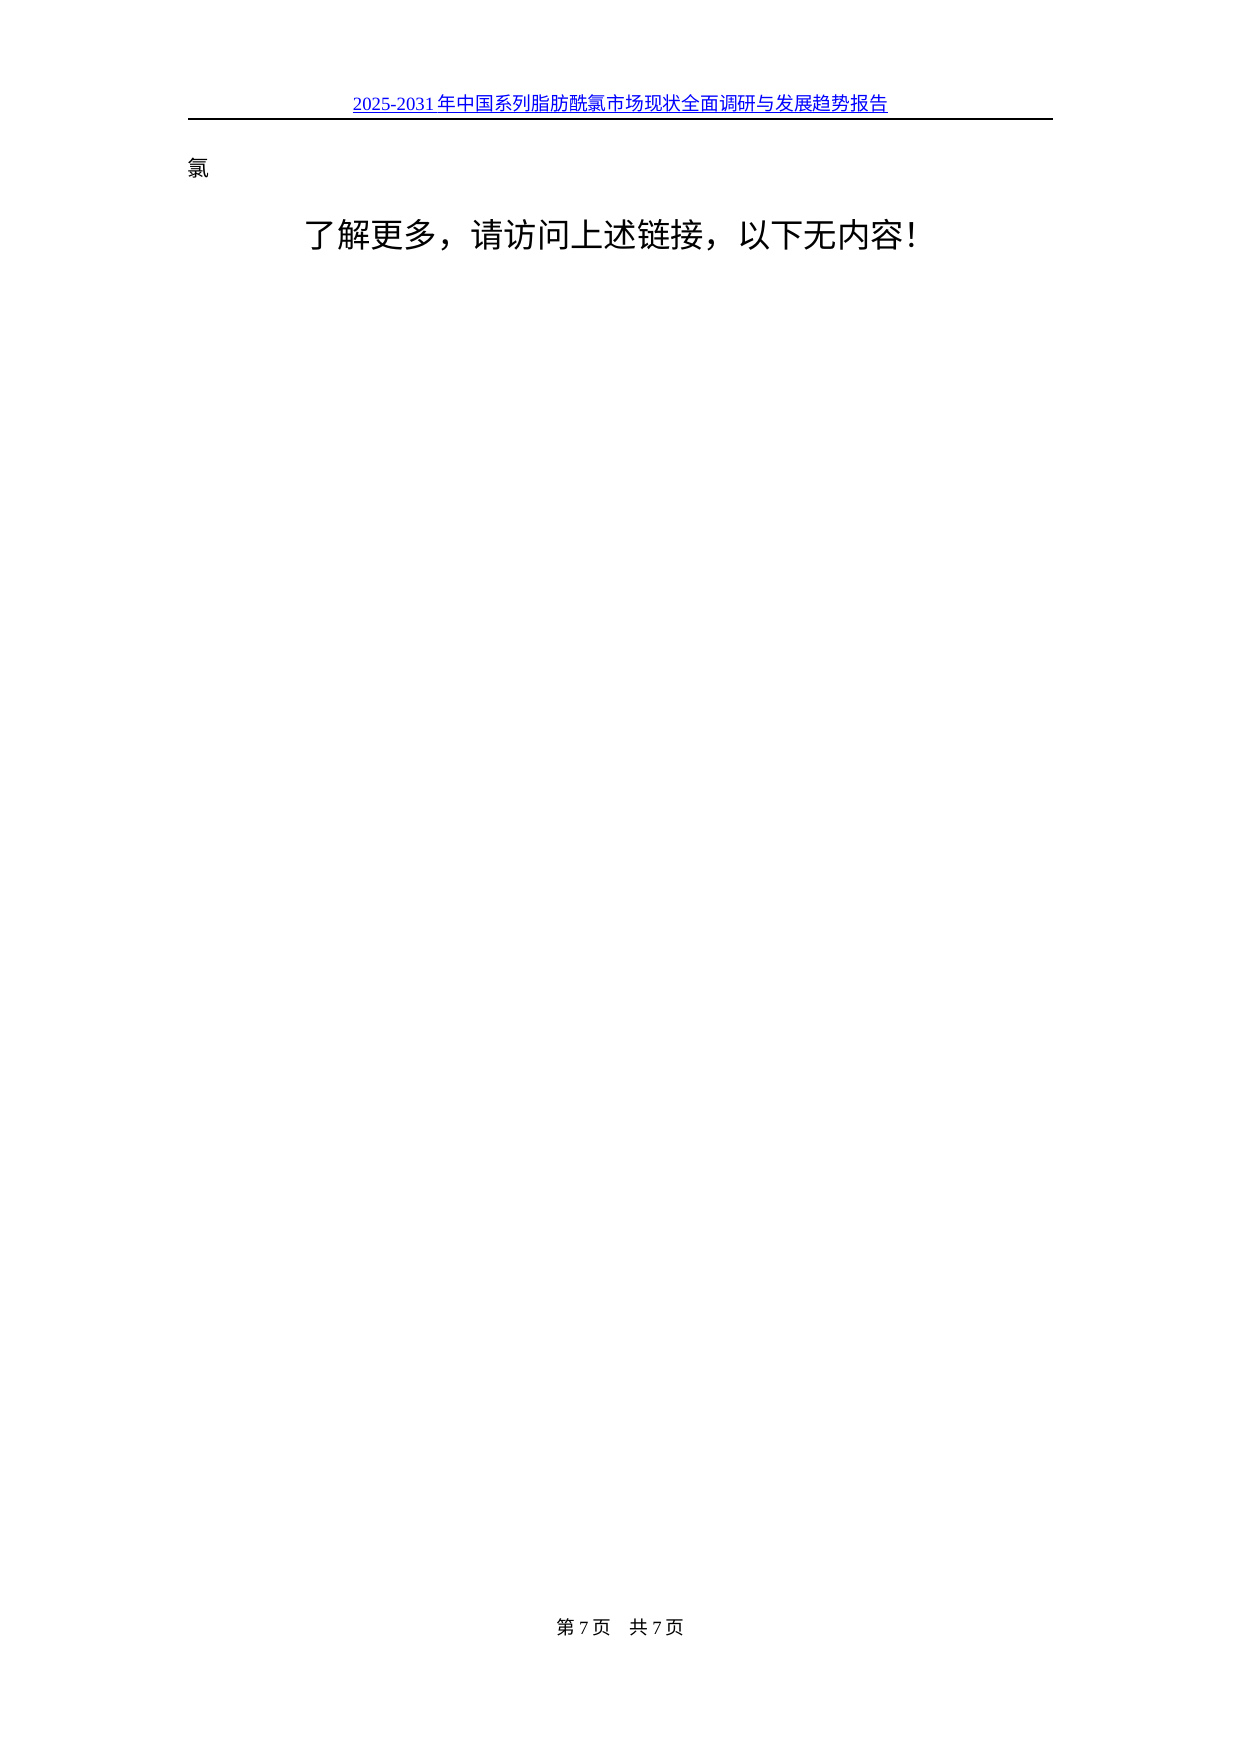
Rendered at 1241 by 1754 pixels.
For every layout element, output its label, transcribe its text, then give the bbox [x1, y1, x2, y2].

title 了解更多，请访问上述链接，以下无内容！ [187, 200, 1053, 265]
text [187, 150, 1053, 183]
